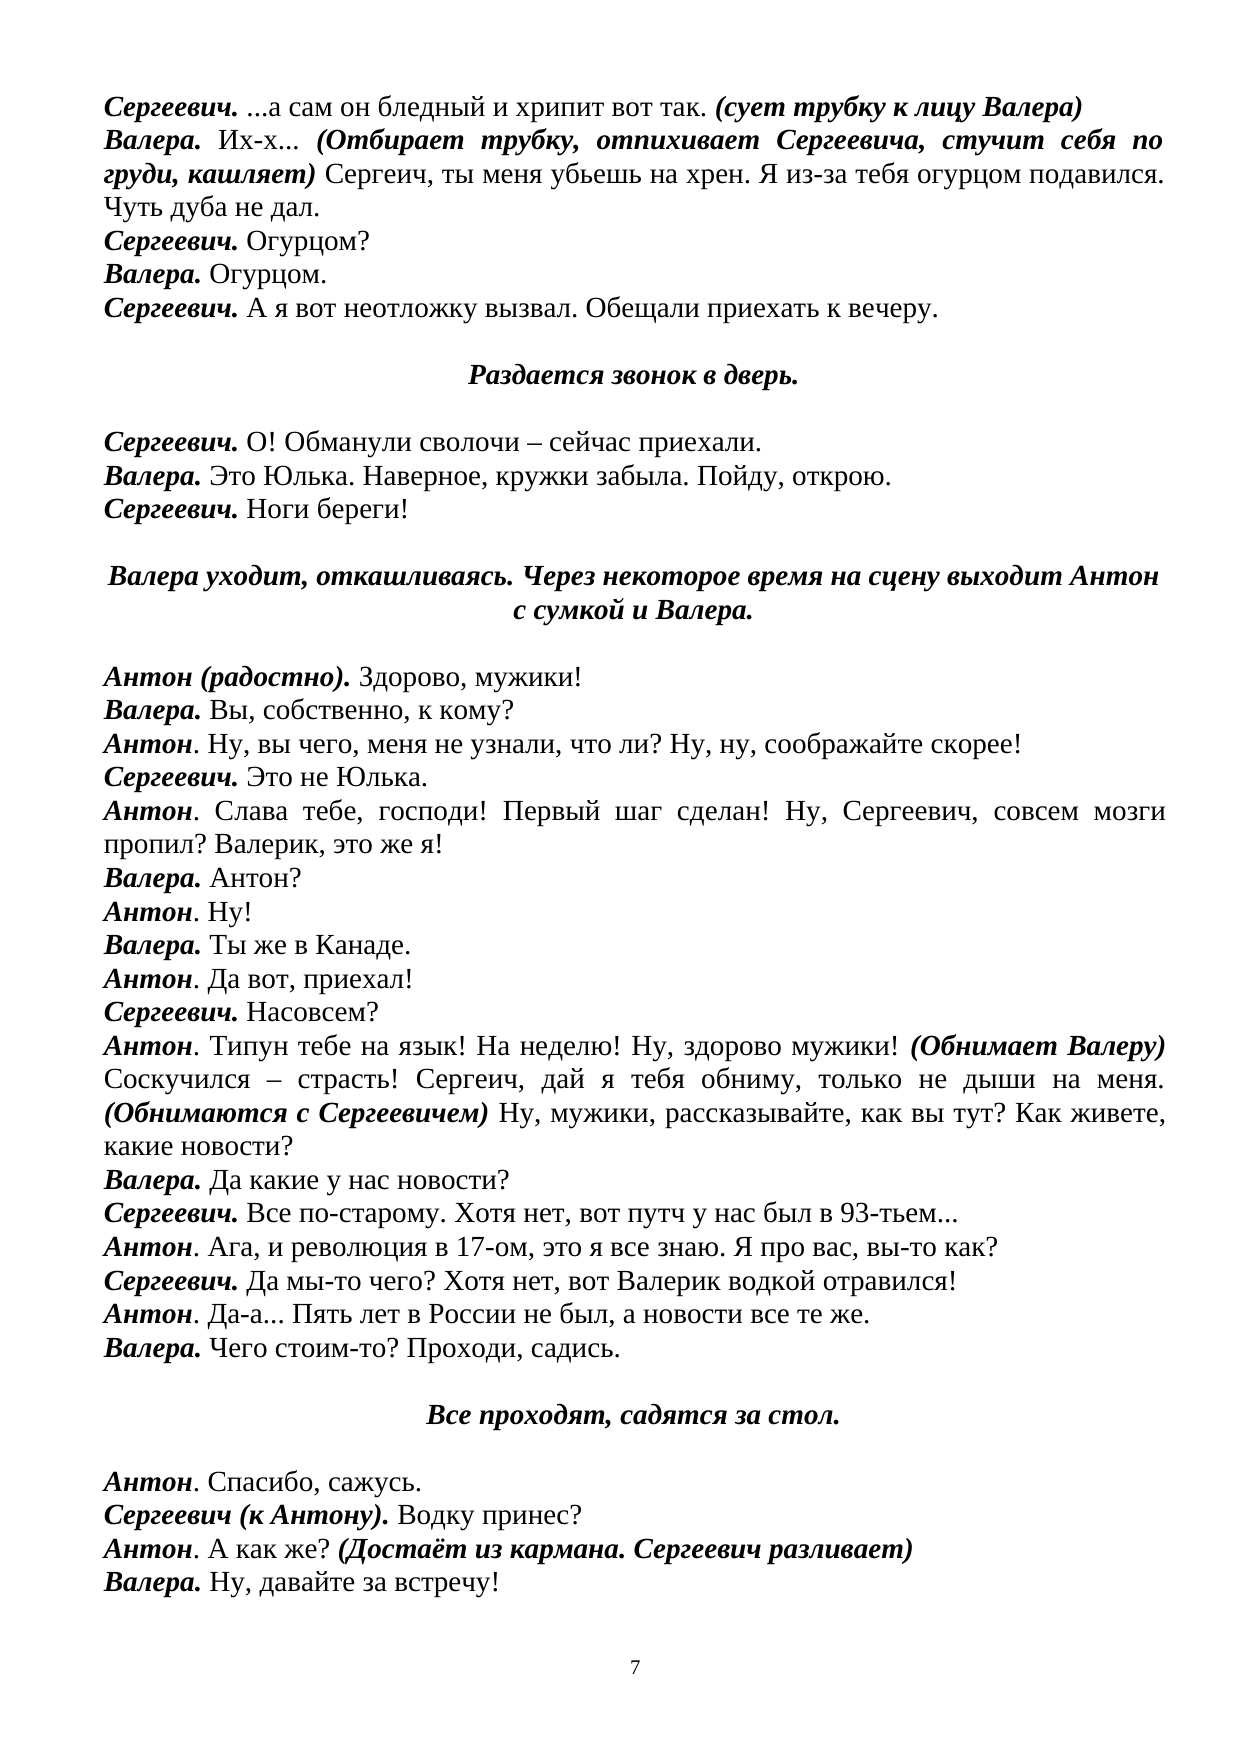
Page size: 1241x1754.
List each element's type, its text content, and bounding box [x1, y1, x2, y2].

text Сергеевич. Ноги береги! [103, 491, 1166, 525]
text Раздается звонок в дверь. [103, 357, 1166, 391]
text Антон. Ну! [103, 894, 1166, 927]
text Антон. Спасибо, сажусь. [103, 1464, 1166, 1497]
text Антон. Типун тебе на язык! На неделю! Ну, здорово мужики! (Обнимает Валеру) Соскучился – страсть! Сергеич, дай я тебя обниму, только не дыши на меня. (Обнимаются с Сергеевичем) Ну, мужики, рассказывайте, как вы тут? Как живете, какие новости? [103, 1028, 1166, 1162]
text Сергеевич. Все по-старому. Хотя нет, вот путч у нас был в 93-тьем... [103, 1196, 1166, 1229]
text Валера уходит, откашливаясь. Через некоторое время на сцену выходит Антон с сумкой и Валера. [103, 558, 1166, 625]
text Валера. Да какие у нас новости? [103, 1162, 1166, 1196]
text Валера. Их-х... (Отбирает трубку, отпихивает Сергеевича, стучит себя по груди, кашляет) Сергеич, ты меня убьешь на хрен. Я из-за тебя огурцом подавился. Чуть дуба не дал. [103, 122, 1166, 223]
text Антон (радостно). Здорово, мужики! [103, 659, 1166, 692]
text Валера. Вы, собственно, к кому? [103, 692, 1166, 726]
text Валера. Антон? [103, 860, 1166, 894]
text Валера. Чего стоим-то? Проходи, садись. [103, 1330, 1166, 1363]
text Антон. Да вот, приехал! [103, 961, 1166, 994]
text Антон. Ага, и революция в 17-ом, это я все знаю. Я про вас, вы-то как? [103, 1229, 1166, 1263]
text Сергеевич (к Антону). Водку принес? [103, 1497, 1166, 1531]
text Сергеевич. Это не Юлька. [103, 759, 1166, 793]
text Антон. А как же? (Достаёт из кармана. Сергеевич разливает) [103, 1531, 1166, 1564]
text Сергеевич. ...а сам он бледный и хрипит вот так. (сует трубку к лицу Валера) [103, 89, 1166, 122]
text Все проходят, садятся за стол. [103, 1397, 1166, 1430]
text Сергеевич. А я вот неотложку вызвал. Обещали приехать к вечеру. [103, 290, 1166, 323]
text Сергеевич. О! Обманули сволочи – сейчас приехали. [103, 424, 1166, 458]
text Антон. Ну, вы чего, меня не узнали, что ли? Ну, ну, соображайте скорее! [103, 726, 1166, 759]
text Валера. Ну, давайте за встречу! [103, 1564, 1166, 1598]
text Валера. Огурцом. [103, 256, 1166, 290]
text Валера. Ты же в Канаде. [103, 927, 1166, 961]
text Антон. Да-а... Пять лет в России не был, а новости все те же. [103, 1296, 1166, 1330]
text Сергеевич. Да мы-то чего? Хотя нет, вот Валерик водкой отравился! [103, 1263, 1166, 1296]
text Антон. Слава тебе, господи! Первый шаг сделан! Ну, Сергеевич, совсем мозги пропил? Валерик, это же я! [103, 793, 1166, 860]
text Сергеевич. Насовсем? [103, 994, 1166, 1028]
text Сергеевич. Огурцом? [103, 223, 1166, 256]
text Валера. Это Юлька. Наверное, кружки забыла. Пойду, открою. [103, 458, 1166, 491]
